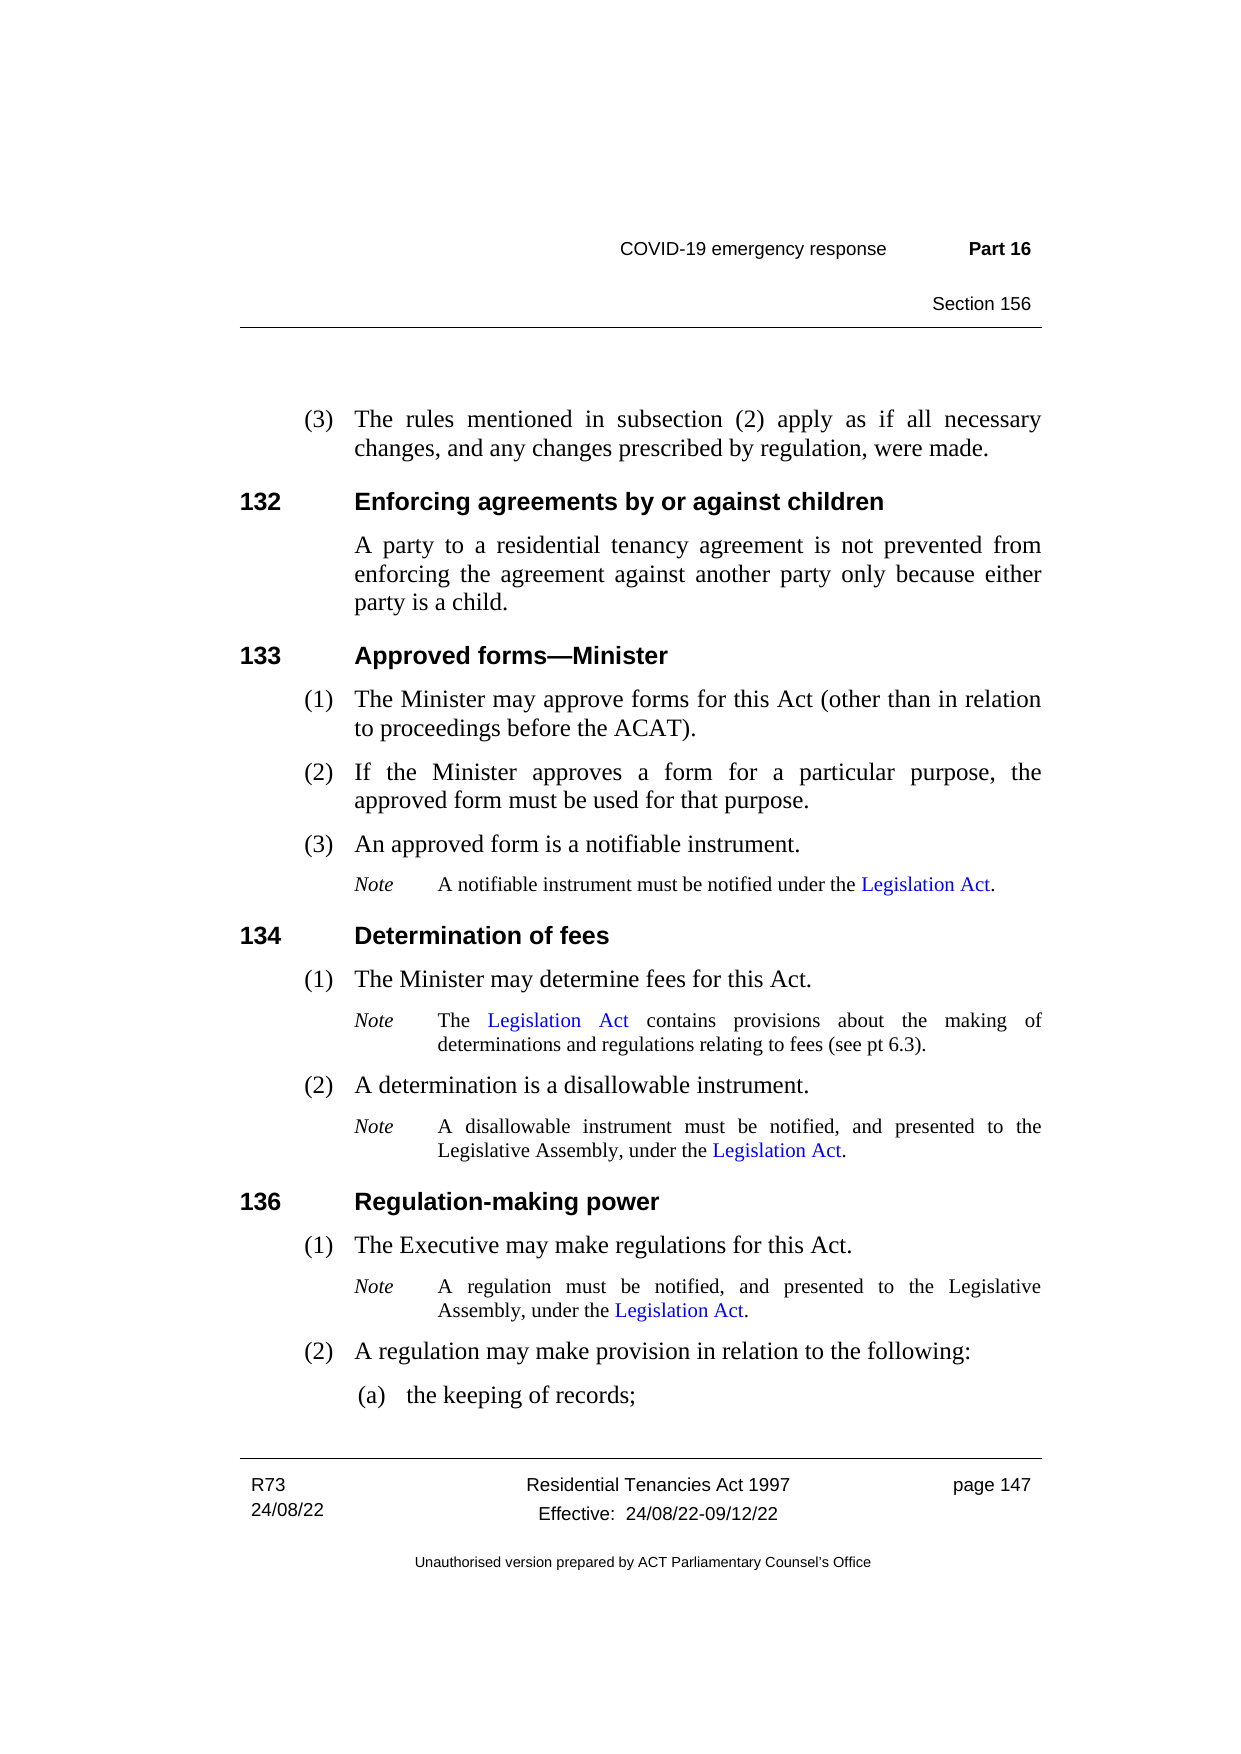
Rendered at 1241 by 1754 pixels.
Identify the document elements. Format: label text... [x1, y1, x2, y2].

text (3) The rules mentioned in subsection (2) apply as if all necessary changes, and any changes prescribed by regulation, were made. [239, 404, 1042, 462]
text 132 Enforcing agreements by or against children [239, 487, 1042, 515]
text (a) the keeping of records; [239, 1380, 1042, 1408]
text (2) A regulation may make provision in relation to the following: [239, 1336, 1042, 1365]
text 136 Regulation-making power [239, 1187, 1042, 1216]
text (1) The Minister may determine fees for this Act. [239, 964, 1042, 993]
text Note A regulation must be notified, and presented to the Legislative Assembly, under the Legislation Act. [354, 1274, 1042, 1322]
text Note A disallowable instrument must be notified, and presented to the Legislative Assembly, under the Legislation Act. [354, 1114, 1042, 1162]
text (2) A determination is a disallowable instrument. [239, 1071, 1042, 1099]
text (1) The Executive may make regulations for this Act. [239, 1230, 1042, 1259]
text (3) An approved form is a notifiable instrument. [239, 829, 1042, 857]
text 133 Approved forms—Minister [239, 641, 1042, 670]
text (2) If the Minister approves a form for a particular purpose, the approved form must be used for that purpose. [239, 757, 1042, 814]
text A party to a residential tenancy agreement is not prevented from enforcing the agreement against another party only because either party is a child. [354, 530, 1042, 616]
text Note A notifiable instrument must be notified under the Legislation Act. [354, 872, 1042, 896]
text 134 Determination of fees [239, 921, 1042, 950]
text (1) The Minister may approve forms for this Act (other than in relation to proceedings before the ACAT). [239, 684, 1042, 742]
text Note The Legislation Act contains provisions about the making of determinations and regulations relating to fees (see pt 6.3). [354, 1008, 1042, 1056]
